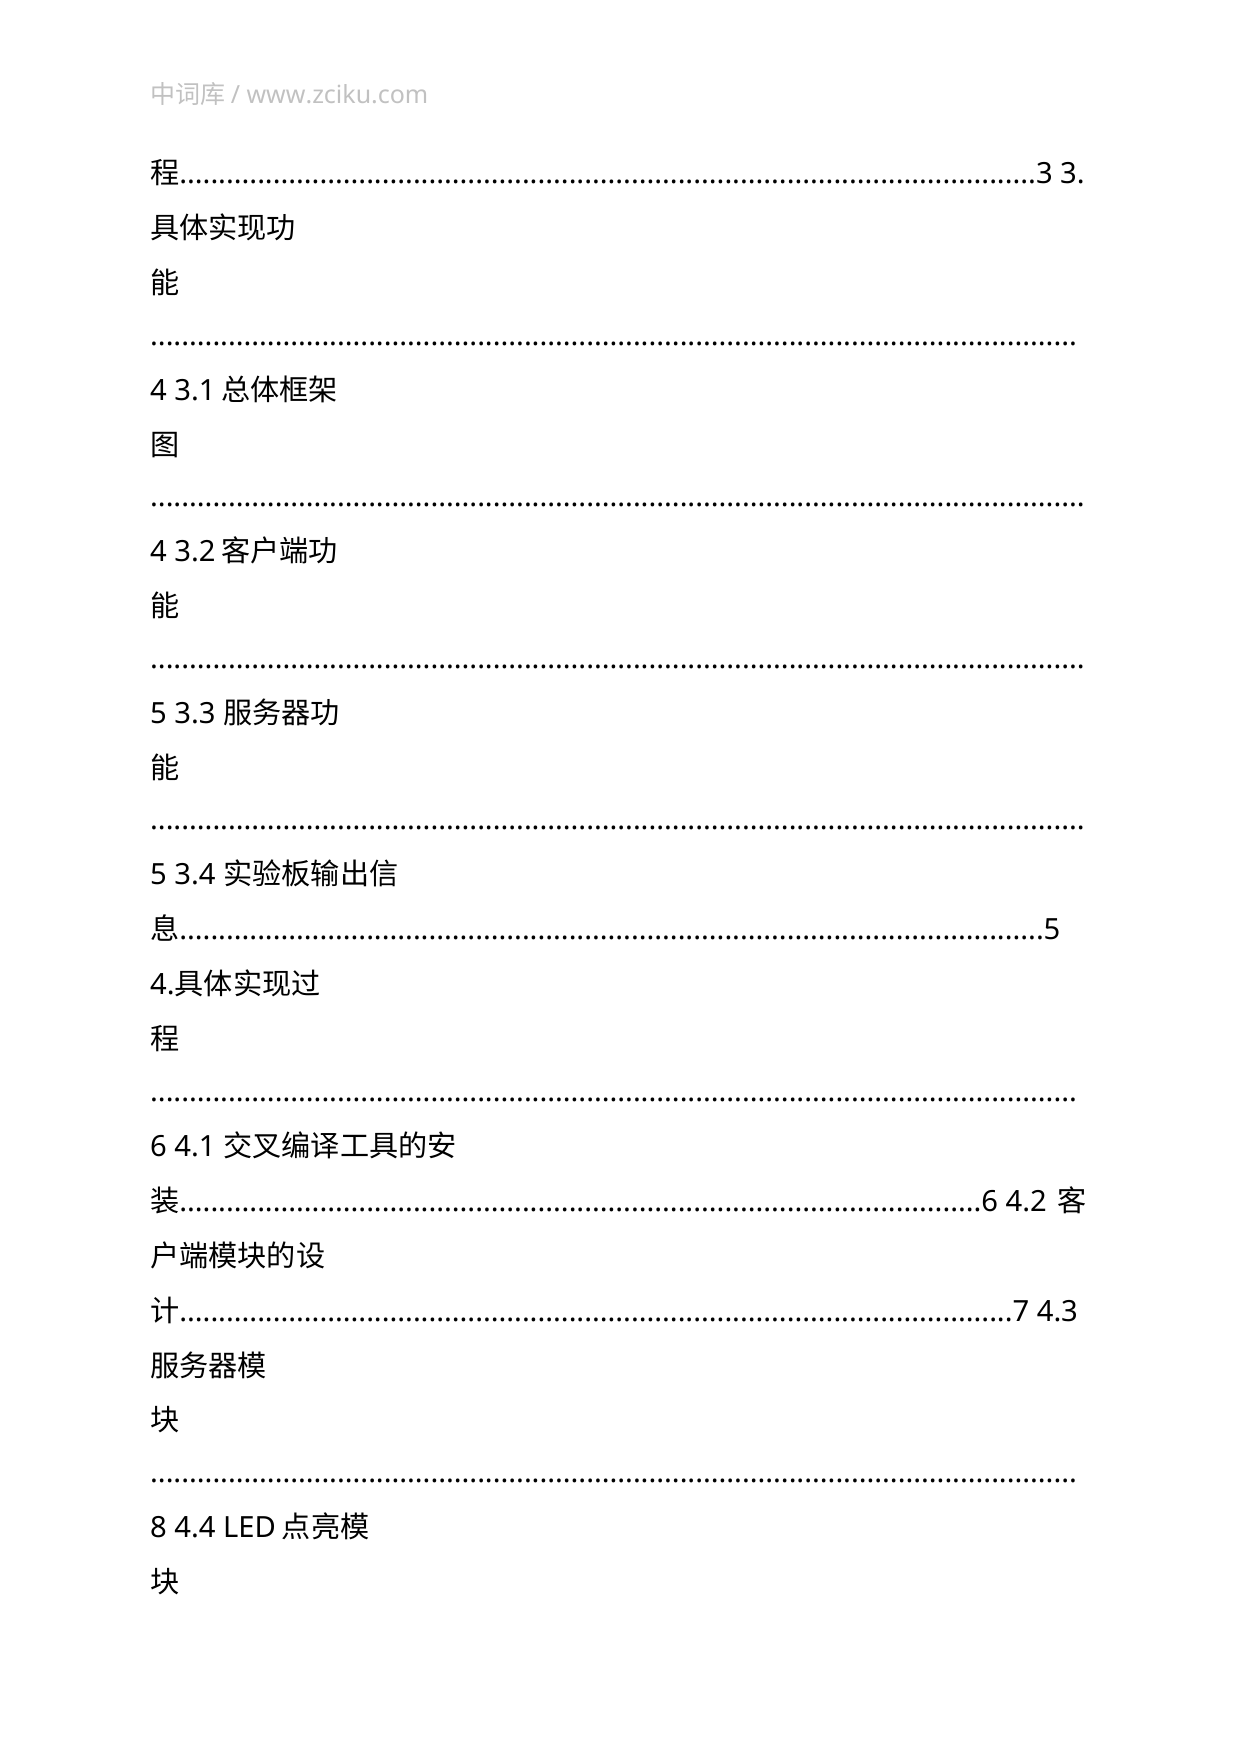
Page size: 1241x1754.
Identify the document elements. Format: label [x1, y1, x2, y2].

text [150, 150, 1090, 1601]
